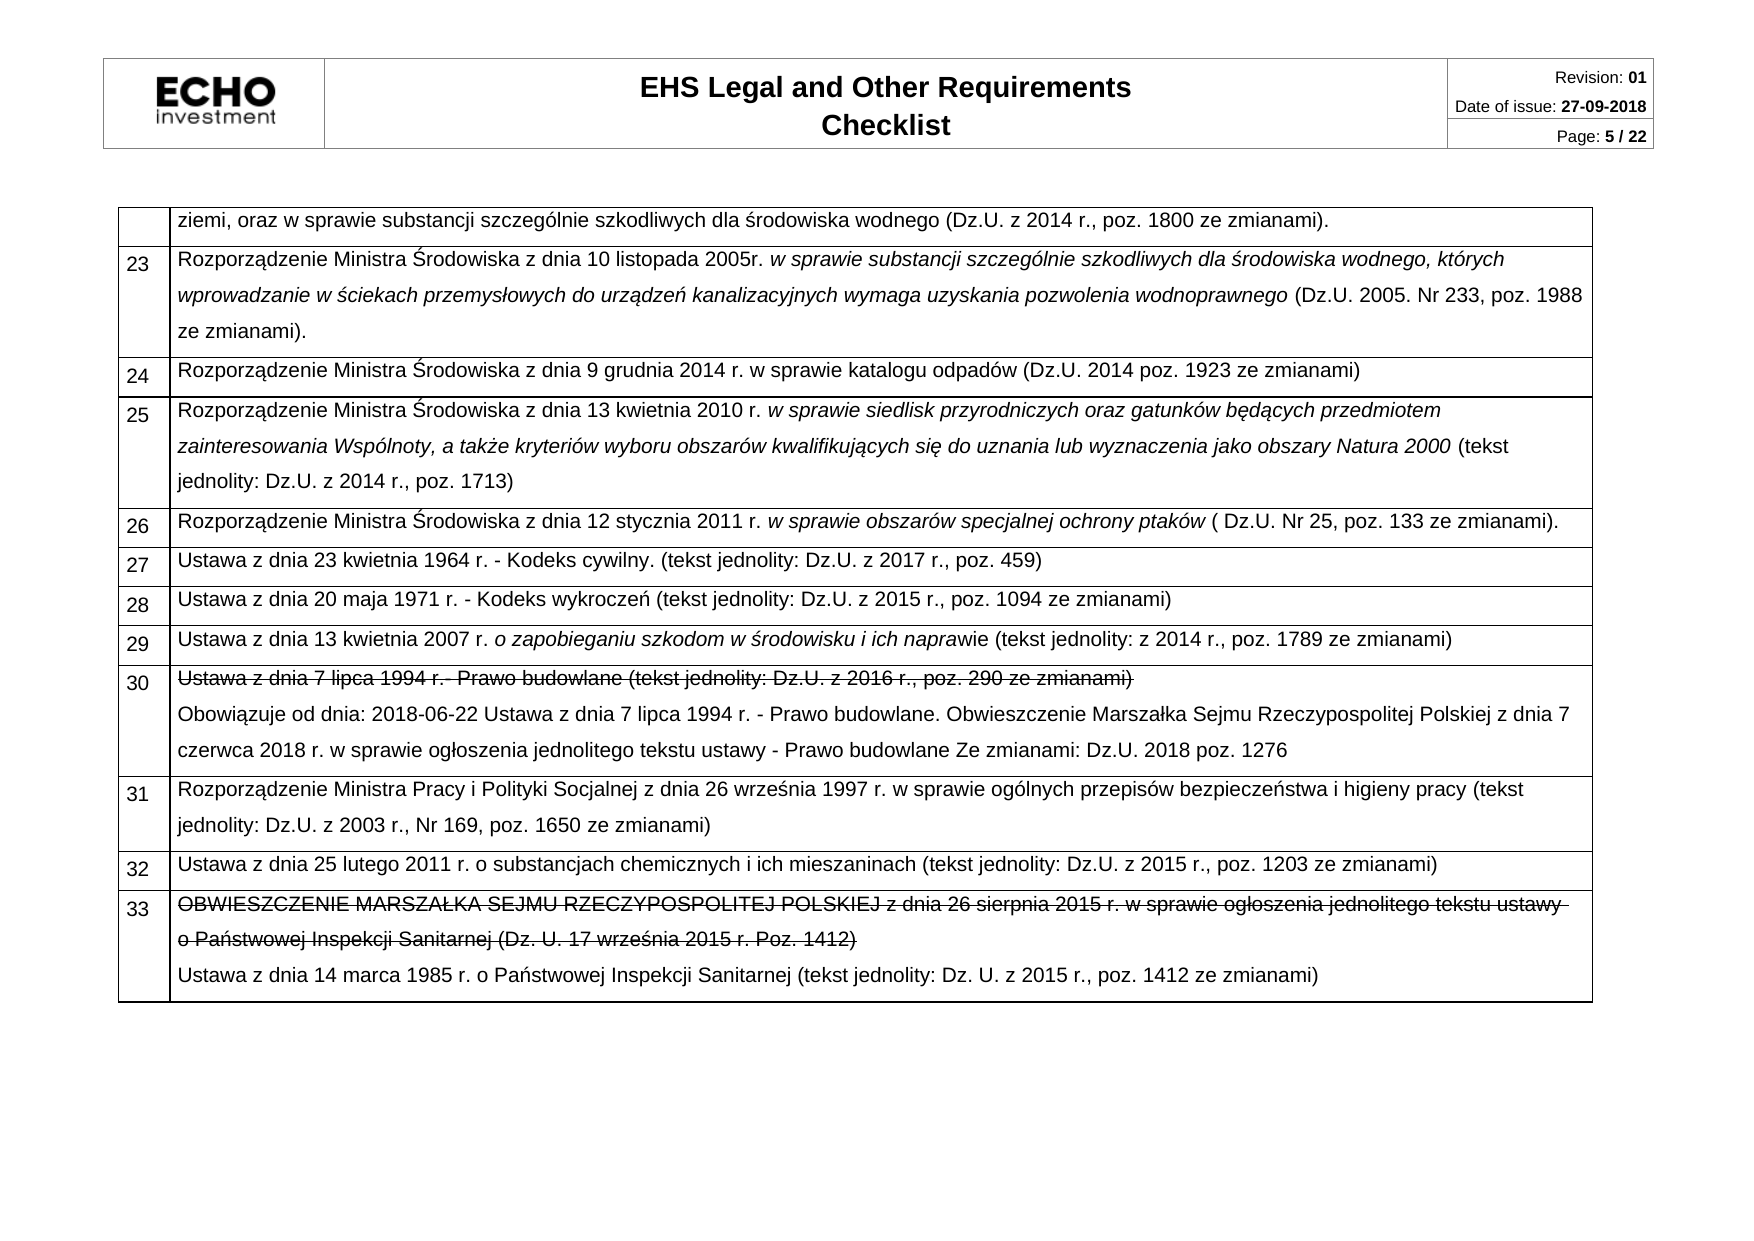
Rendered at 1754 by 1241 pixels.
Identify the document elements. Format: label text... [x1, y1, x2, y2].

table_cell 23 [119, 247, 169, 357]
table_cell Rozporządzenie Ministra Środowiska z dnia 10 listopada 2005r. w sprawie substancji szczególnie szkodliwych dla środowiska wodnego, których wprowadzanie w ściekach przemysłowych do urządzeń kanalizacyjnych wymaga uzyskania pozwolenia wodnoprawnego (Dz.U. 2005. Nr 233, poz. 1988 ze zmianami). [171, 247, 1592, 357]
table_cell OBWIESZCZENIE MARSZAŁKA SEJMU RZECZYPOSPOLITEJ POLSKIEJ z dnia 26 sierpnia 2015 r. w sprawie ogłoszenia jednolitego tekstu ustawy o Państwowej Inspekcji Sanitarnej (Dz. U. 17 września 2015 r. Poz. 1412) Ustawa z dnia 14 marca 1985 r. o Państwowej Inspekcji Sanitarnej (tekst jednolity: Dz. U. z 2015 r., poz. 1412 ze zmianami) [171, 891, 1592, 1001]
table_cell Ustawa z dnia 13 kwietnia 2007 r. o zapobieganiu szkodom w środowisku i ich naprawie (tekst jednolity: z 2014 r., poz. 1789 ze zmianami) [171, 626, 1592, 665]
table_cell Ustawa z dnia 25 lutego 2011 r. o substancjach chemicznych i ich mieszaninach (tekst jednolity: Dz.U. z 2015 r., poz. 1203 ze zmianami) [171, 852, 1592, 890]
table_cell 28 [119, 587, 169, 625]
table_cell Rozporządzenie Ministra Środowiska z dnia 12 stycznia 2011 r. w sprawie obszarów specjalnej ochrony ptaków ( Dz.U. Nr 25, poz. 133 ze zmianami). [171, 509, 1592, 547]
table_cell 32 [119, 852, 169, 890]
table_cell 24 [119, 358, 169, 396]
table_cell 31 [119, 777, 169, 851]
table_cell Rozporządzenie Ministra Środowiska z dnia 13 kwietnia 2010 r. w sprawie siedlisk przyrodniczych oraz gatunków będących przedmiotem zainteresowania Wspólnoty, a także kryteriów wyboru obszarów kwalifikujących się do uznania lub wyznaczenia jako obszary Natura 2000 (tekst jednolity: Dz.U. z 2014 r., poz. 1713) [171, 398, 1592, 508]
table_cell 25 [119, 398, 169, 508]
table_cell 22 [119, 208, 169, 246]
table_cell 33 [119, 891, 169, 1001]
table_cell 30 [119, 666, 169, 776]
table_cell 27 [119, 548, 169, 586]
table_cell 29 [119, 626, 169, 665]
table_cell 26 [119, 509, 169, 547]
picture [151, 66, 285, 141]
table_cell Ustawa z dnia 7 lipca 1994 r.- Prawo budowlane (tekst jednolity: Dz.U. z 2016 r., poz. 290 ze zmianami) Obowiązuje od dnia: 2018-06-22 Ustawa z dnia 7 lipca 1994 r. - Prawo budowlane. Obwieszczenie Marszałka Sejmu Rzeczypospolitej Polskiej z dnia 7 czerwca 2018 r. w sprawie ogłoszenia jednolitego tekstu ustawy - Prawo budowlane Ze zmianami: Dz.U. 2018 poz. 1276 [171, 666, 1592, 776]
table_cell Ustawa z dnia 20 maja 1971 r. - Kodeks wykroczeń (tekst jednolity: Dz.U. z 2015 r., poz. 1094 ze zmianami) [171, 587, 1592, 625]
table_cell Rozporządzenie Ministra Środowiska z dnia 9 grudnia 2014 r. w sprawie katalogu odpadów (Dz.U. 2014 poz. 1923 ze zmianami) [171, 358, 1592, 396]
table_cell Rozporządzenie Ministra Pracy i Polityki Socjalnej z dnia 26 września 1997 r. w sprawie ogólnych przepisów bezpieczeństwa i higieny pracy (tekst jednolity: Dz.U. z 2003 r., Nr 169, poz. 1650 ze zmianami) [171, 777, 1592, 851]
table_cell Ustawa z dnia 23 kwietnia 1964 r. - Kodeks cywilny. (tekst jednolity: Dz.U. z 2017 r., poz. 459) [171, 548, 1592, 586]
